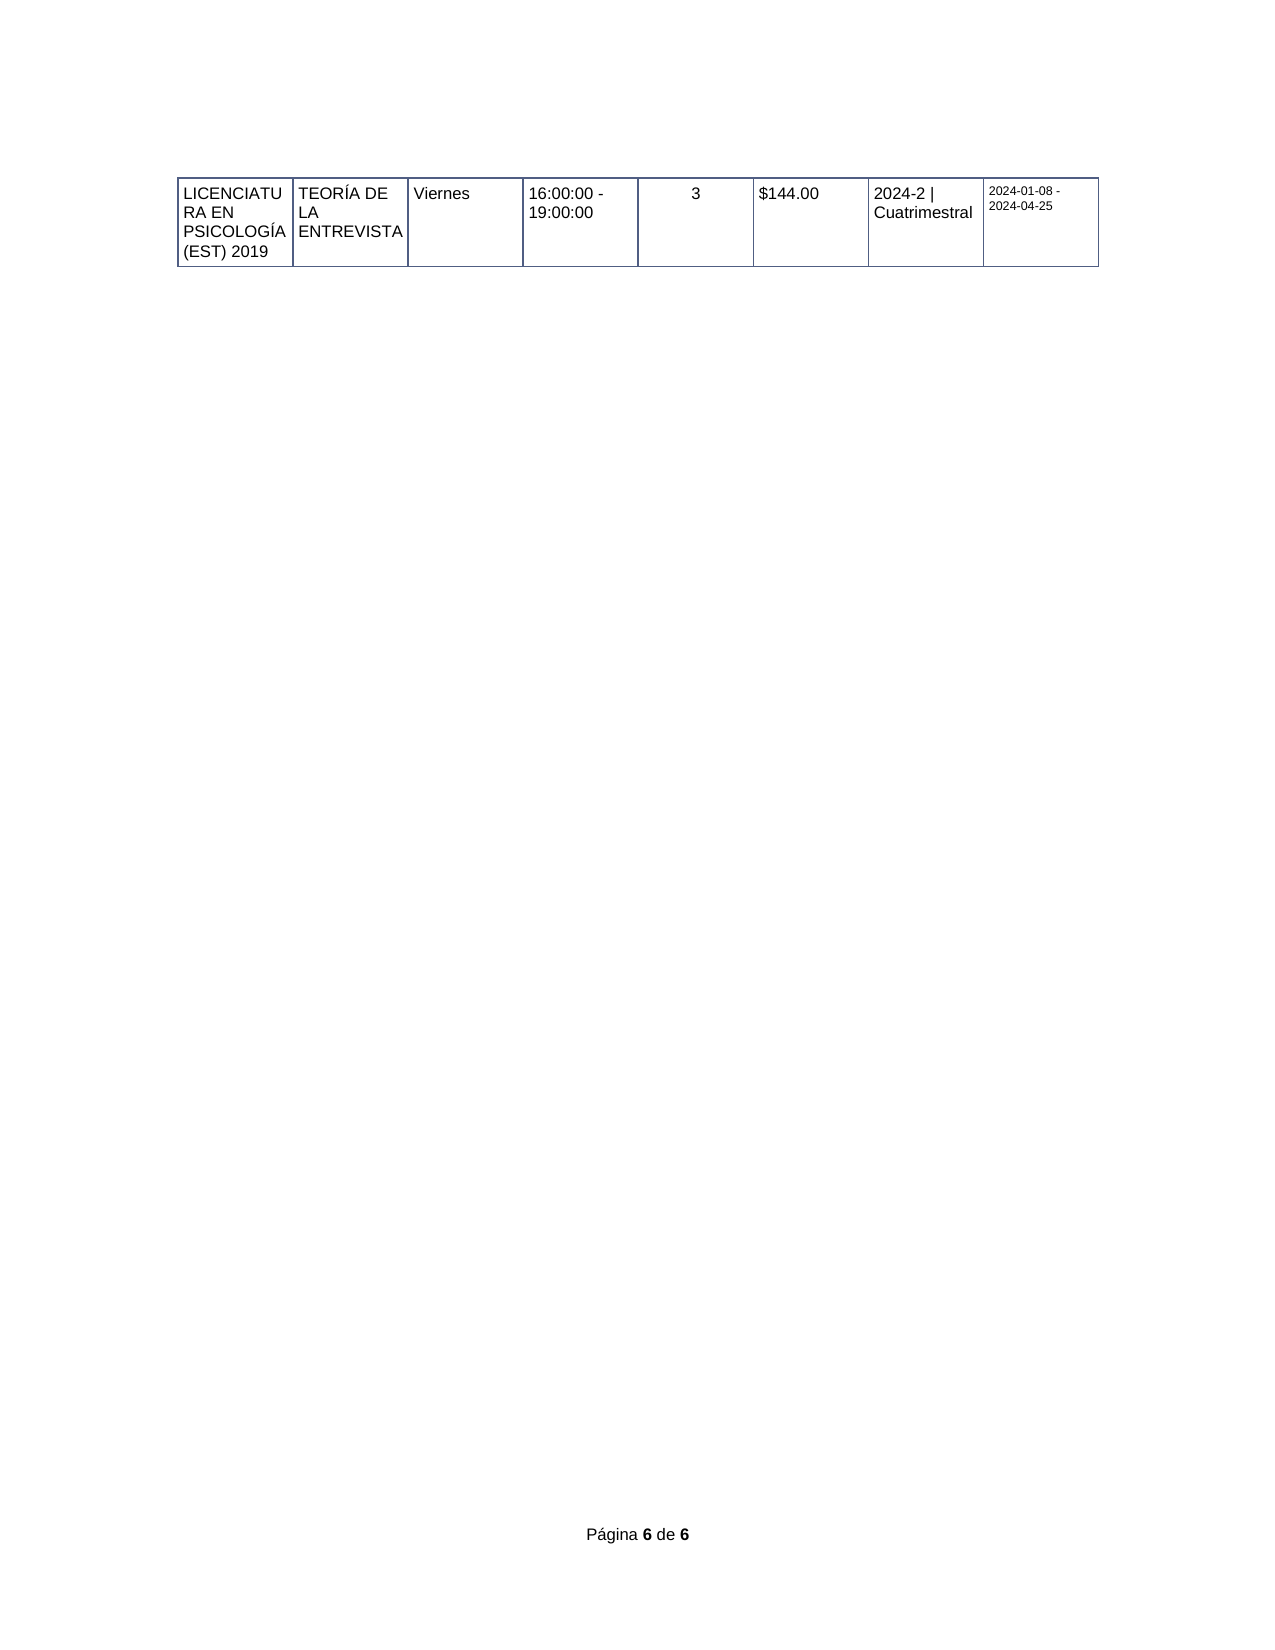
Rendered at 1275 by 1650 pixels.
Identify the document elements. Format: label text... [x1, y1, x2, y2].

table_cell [869, 179, 983, 266]
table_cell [984, 179, 1098, 266]
table_cell 3 [639, 179, 753, 266]
table_cell Viernes [409, 179, 522, 266]
table_cell $144.00 [754, 179, 868, 266]
table_cell 16:00:00 - 19:00:00 [524, 179, 637, 266]
table_cell TEORÍA DE LA ENTREVISTA [294, 179, 407, 266]
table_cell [179, 179, 292, 266]
